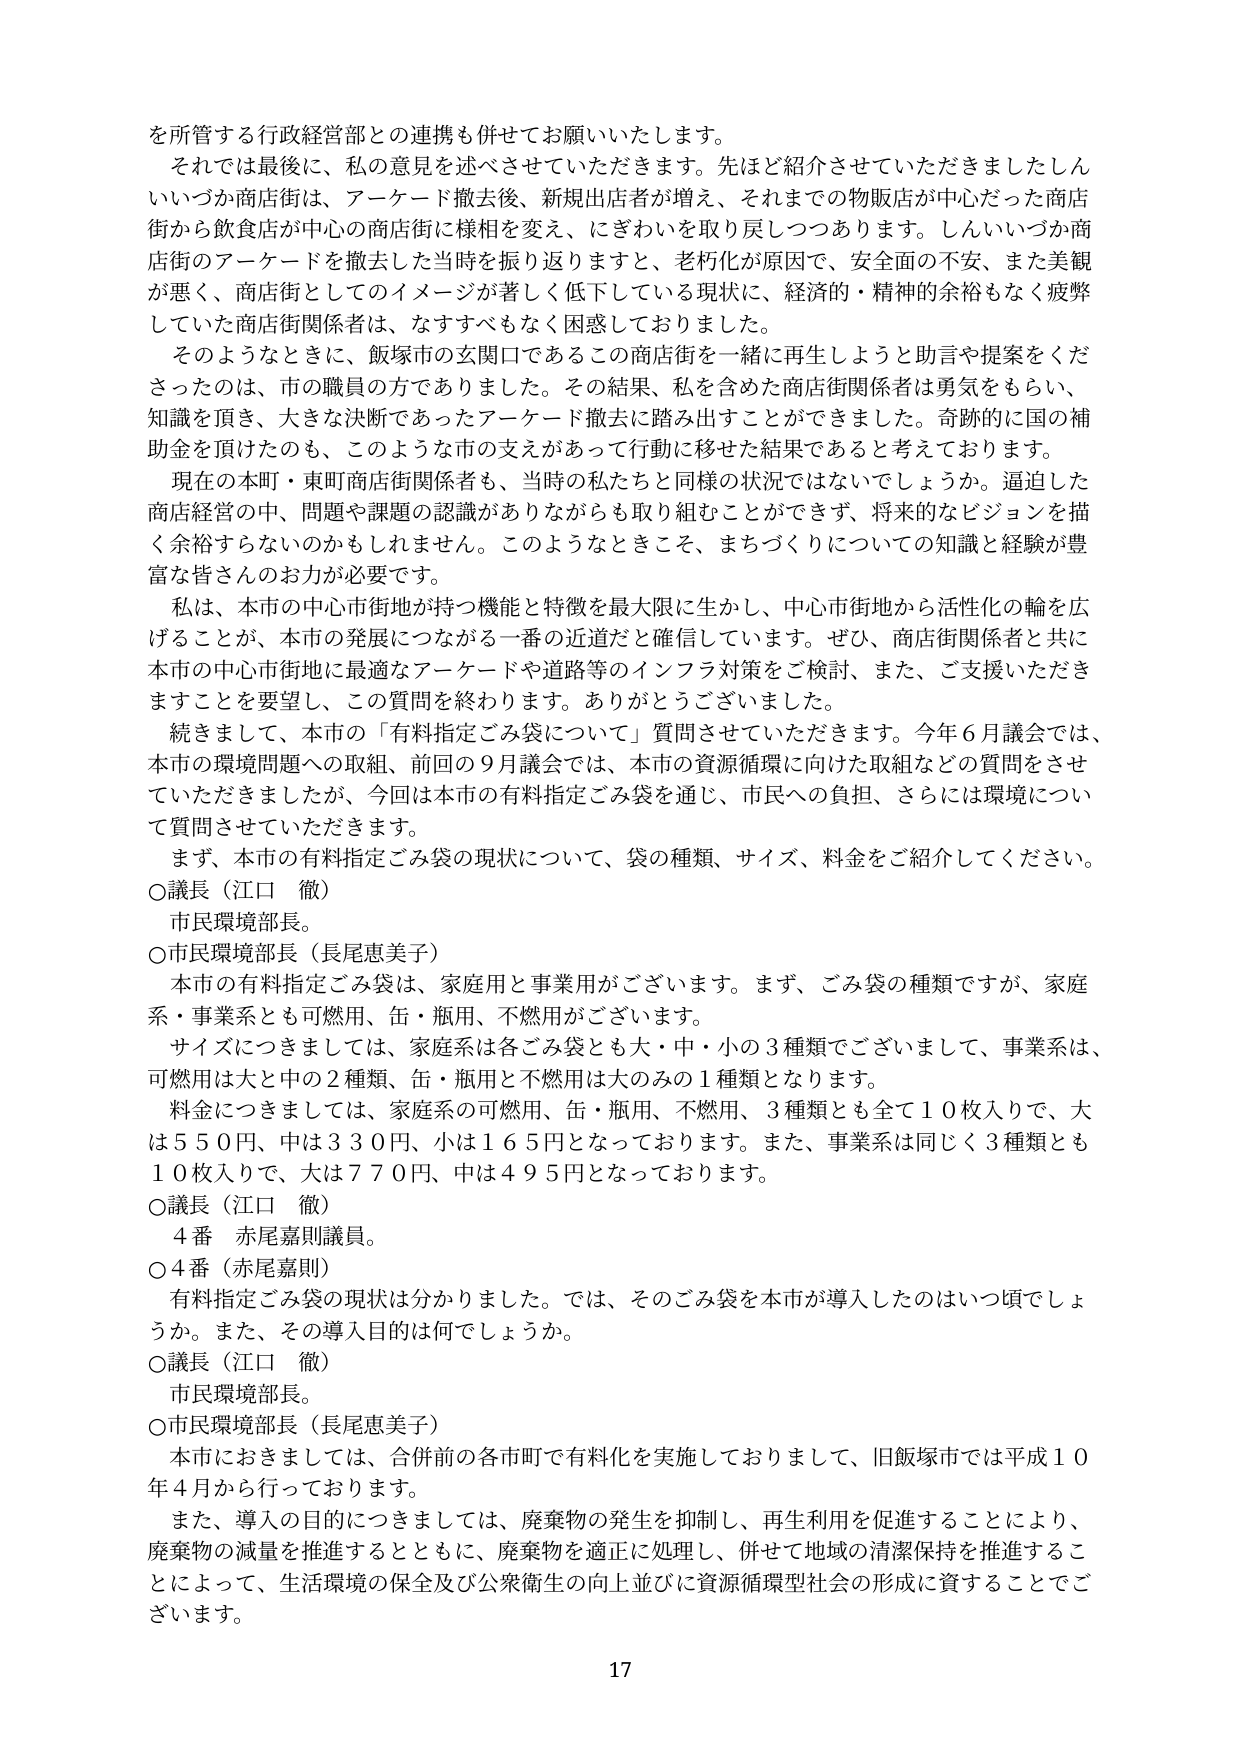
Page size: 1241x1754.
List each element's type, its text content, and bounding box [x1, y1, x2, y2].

text ○議長（江口 徹） [148, 873, 1092, 905]
text ○市民環境部長（長尾恵美子） [148, 1408, 1092, 1440]
text 私は、本市の中心市街地が持つ機能と特徴を最大限に生かし、中心市街地から活性化の輪を広げることが、本市の発展につながる一番の近道だと確信しています。ぜひ、商店街関係者と共に本市の中心市街地に最適なアーケードや道路等のインフラ対策をご検討、また、ご支援いただきますことを要望し、この質問を終わります。ありがとうございました。 [148, 590, 1092, 716]
text サイズにつきましては、家庭系は各ごみ袋とも大・中・小の３種類でございまして、事業系は、可燃用は大と中の２種類、缶・瓶用と不燃用は大のみの１種類となります。 [148, 1031, 1092, 1093]
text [148, 118, 1092, 149]
text 続きまして、本市の「有料指定ごみ袋について」質問させていただきます。今年６月議会では、本市の環境問題への取組、前回の９月議会では、本市の資源循環に向けた取組などの質問をさせていただきましたが、今回は本市の有料指定ごみ袋を通じ、市民への負担、さらには環境について質問させていただきます。 [148, 716, 1092, 842]
text 本市の有料指定ごみ袋は、家庭用と事業用がございます。まず、ごみ袋の種類ですが、家庭系・事業系とも可燃用、缶・瓶用、不燃用がございます。 [148, 968, 1092, 1031]
text また、導入の目的につきましては、廃棄物の発生を抑制し、再生利用を促進することにより、廃棄物の減量を推進するとともに、廃棄物を適正に処理し、併せて地域の清潔保持を推進することによって、生活環境の保全及び公衆衛生の向上並びに資源循環型社会の形成に資することでございます。 [148, 1503, 1092, 1629]
text まず、本市の有料指定ごみ袋の現状について、袋の種類、サイズ、料金をご紹介してください。 [148, 842, 1092, 873]
text 本市におきましては、合併前の各市町で有料化を実施しておりまして、旧飯塚市では平成１０年４月から行っております。 [148, 1440, 1092, 1503]
text ４番 赤尾嘉則議員。 [148, 1219, 1092, 1251]
text ○４番（赤尾嘉則） [148, 1251, 1092, 1282]
text そのようなときに、飯塚市の玄関口であるこの商店街を一緒に再生しようと助言や提案をくださったのは、市の職員の方でありました。その結果、私を含めた商店街関係者は勇気をもらい、知識を頂き、大きな決断であったアーケード撤去に踏み出すことができました。奇跡的に国の補助金を頂けたのも、このような市の支えがあって行動に移せた結果であると考えております。 [148, 338, 1092, 464]
text 現在の本町・東町商店街関係者も、当時の私たちと同様の状況ではないでしょうか。逼迫した商店経営の中、問題や課題の認識がありながらも取り組むことができず、将来的なビジョンを描く余裕すらないのかもしれません。このようなときこそ、まちづくりについての知識と経験が豊富な皆さんのお力が必要です。 [148, 464, 1092, 590]
text ○議長（江口 徹） [148, 1345, 1092, 1377]
text ○市民環境部長（長尾恵美子） [148, 936, 1092, 968]
text ○議長（江口 徹） [148, 1188, 1092, 1219]
text 料金につきましては、家庭系の可燃用、缶・瓶用、不燃用、３種類とも全て１０枚入りで、大は５５０円、中は３３０円、小は１６５円となっております。また、事業系は同じく３種類とも１０枚入りで、大は７７０円、中は４９５円となっております。 [148, 1093, 1092, 1188]
text 有料指定ごみ袋の現状は分かりました。では、そのごみ袋を本市が導入したのはいつ頃でしょうか。また、その導入目的は何でしょうか。 [148, 1282, 1092, 1345]
text 市民環境部長。 [148, 1377, 1092, 1408]
text それでは最後に、私の意見を述べさせていただきます。先ほど紹介させていただきましたしんいいづか商店街は、アーケード撤去後、新規出店者が増え、それまでの物販店が中心だった商店街から飲食店が中心の商店街に様相を変え、にぎわいを取り戻しつつあります。しんいいづか商店街のアーケードを撤去した当時を振り返りますと、老朽化が原因で、安全面の不安、また美観が悪く、商店街としてのイメージが著しく低下している現状に、経済的・精神的余裕もなく疲弊していた商店街関係者は、なすすべもなく困惑しておりました。 [148, 149, 1092, 338]
text 市民環境部長。 [148, 905, 1092, 936]
